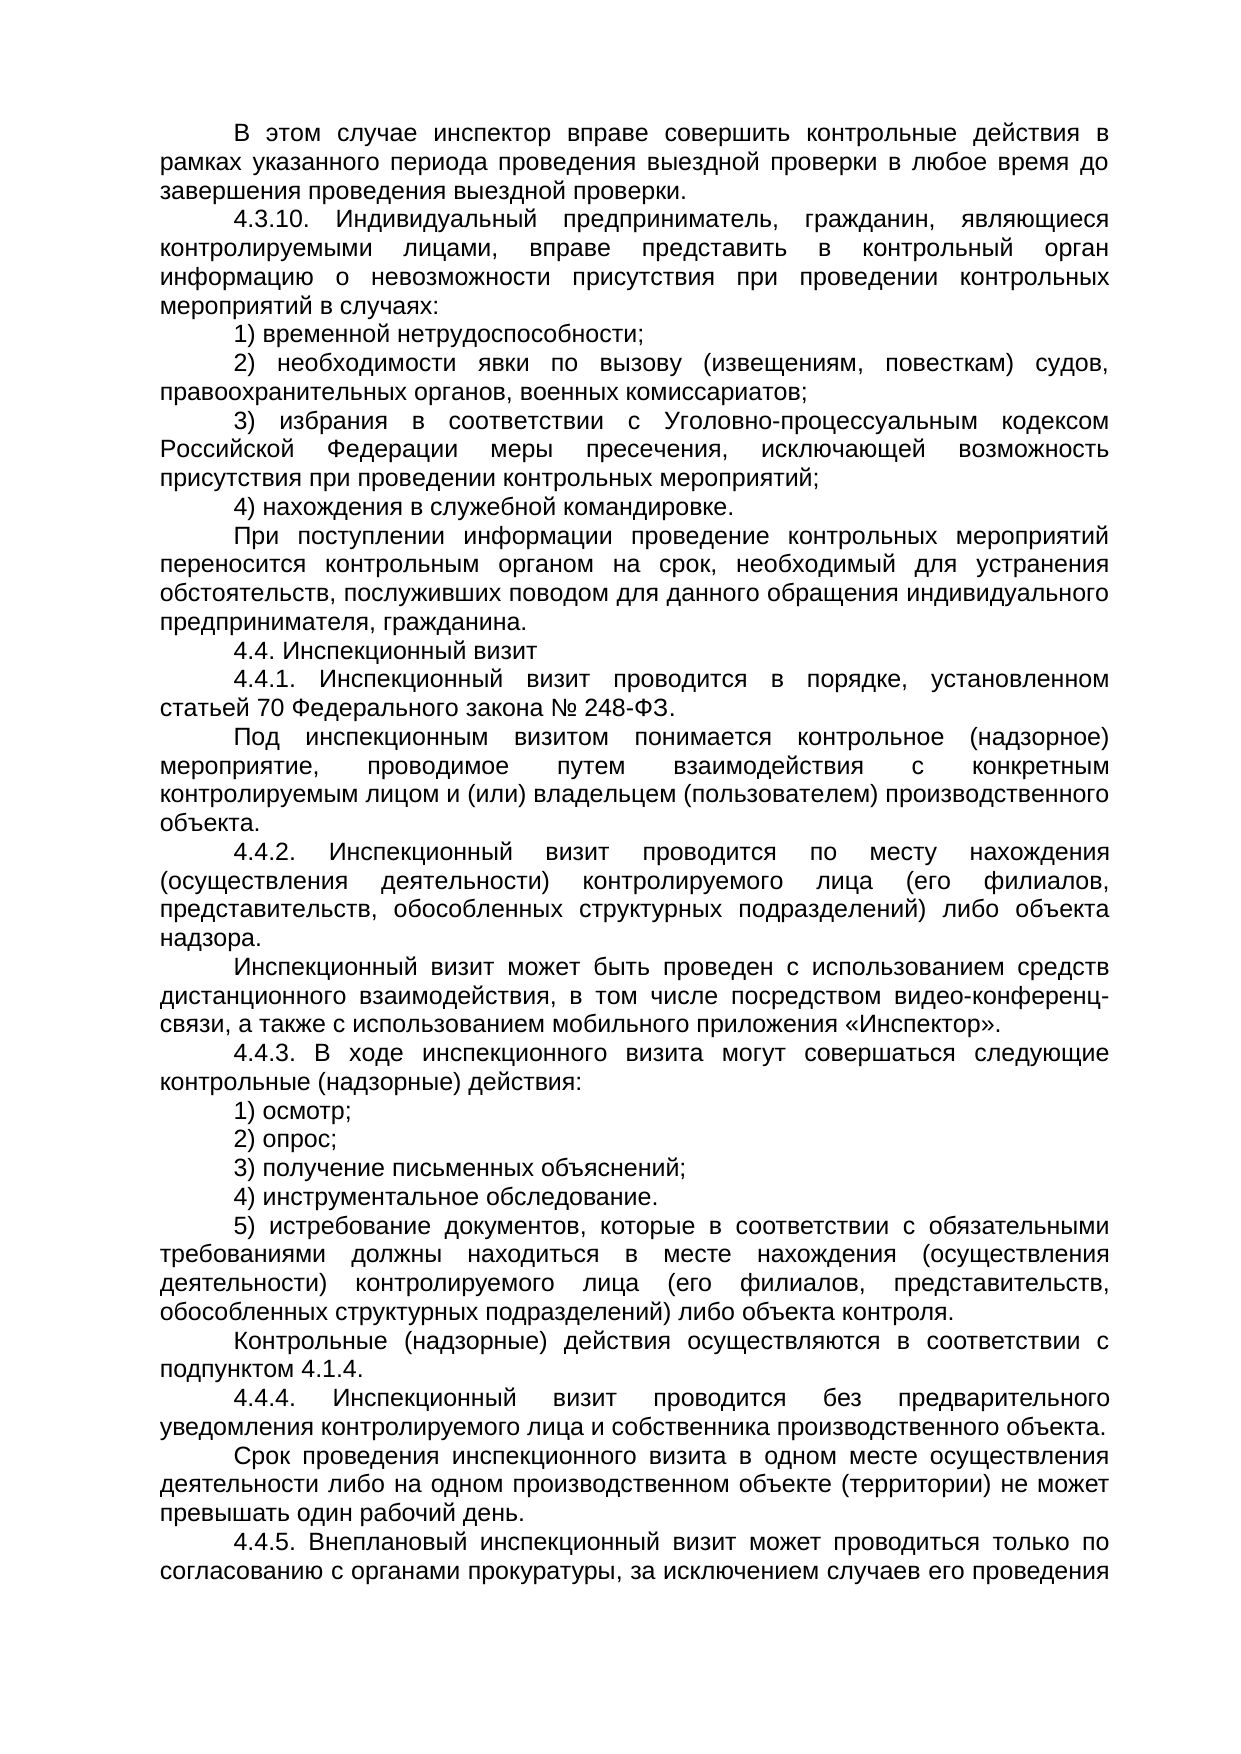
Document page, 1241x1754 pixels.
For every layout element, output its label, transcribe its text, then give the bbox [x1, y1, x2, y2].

text Под инспекционным визитом понимается контрольное (надзорное) мероприятие, проводимое путем взаимодействия с конкретным контролируемым лицом и (или) владельцем (пользователем) производственного объекта. [159, 722, 1110, 837]
text В этом случае инспектор вправе совершить контрольные действия в рамках указанного периода проведения выездной проверки в любое время до завершения проведения выездной проверки. [159, 118, 1110, 204]
text 1) временной нетрудоспособности; [159, 319, 1110, 348]
text 1) осмотр; [159, 1096, 1110, 1124]
text 2) необходимости явки по вызову (извещениям, повесткам) судов, правоохранительных органов, военных комиссариатов; [159, 348, 1110, 406]
text 3) получение письменных объяснений; [159, 1153, 1110, 1182]
text 3) избрания в соответствии с Уголовно-процессуальным кодексом Российской Федерации меры пресечения, исключающей возможность присутствия при проведении контрольных мероприятий; [159, 406, 1110, 492]
text 4.3.10. Индивидуальный предприниматель, гражданин, являющиеся контролируемыми лицами, вправе представить в контрольный орган информацию о невозможности присутствия при проведении контрольных мероприятий в случаях: [159, 204, 1110, 319]
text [159, 1527, 1110, 1584]
text 5) истребование документов, которые в соответствии с обязательными требованиями должны находиться в месте нахождения (осуществления деятельности) контролируемого лица (его филиалов, представительств, обособленных структурных подразделений) либо объекта контроля. [159, 1211, 1110, 1326]
text 4.4.3. В ходе инспекционного визита могут совершаться следующие контрольные (надзорные) действия: [159, 1038, 1110, 1096]
text 4) инструментальное обследование. [159, 1182, 1110, 1211]
text Инспекционный визит может быть проведен с использованием средств дистанционного взаимодействия, в том числе посредством видео-конференц-связи, а также с использованием мобильного приложения «Инспектор». [159, 952, 1110, 1038]
text 4.4.4. Инспекционный визит проводится без предварительного уведомления контролируемого лица и собственника производственного объекта. [159, 1383, 1110, 1441]
text 2) опрос; [159, 1124, 1110, 1153]
text Срок проведения инспекционного визита в одном месте осуществления деятельности либо на одном производственном объекте (территории) не может превышать один рабочий день. [159, 1441, 1110, 1527]
text 4.4.1. Инспекционный визит проводится в порядке, установленном статьей 70 Федерального закона № 248-ФЗ. [159, 664, 1110, 722]
text Контрольные (надзорные) действия осуществляются в соответствии с подпунктом 4.1.4. [159, 1326, 1110, 1383]
text 4.4. Инспекционный визит [159, 636, 1110, 664]
text При поступлении информации проведение контрольных мероприятий переносится контрольным органом на срок, необходимый для устранения обстоятельств, послуживших поводом для данного обращения индивидуального предпринимателя, гражданина. [159, 521, 1110, 636]
text 4) нахождения в служебной командировке. [159, 492, 1110, 521]
text 4.4.2. Инспекционный визит проводится по месту нахождения (осуществления деятельности) контролируемого лица (его филиалов, представительств, обособленных структурных подразделений) либо объекта надзора. [159, 837, 1110, 952]
